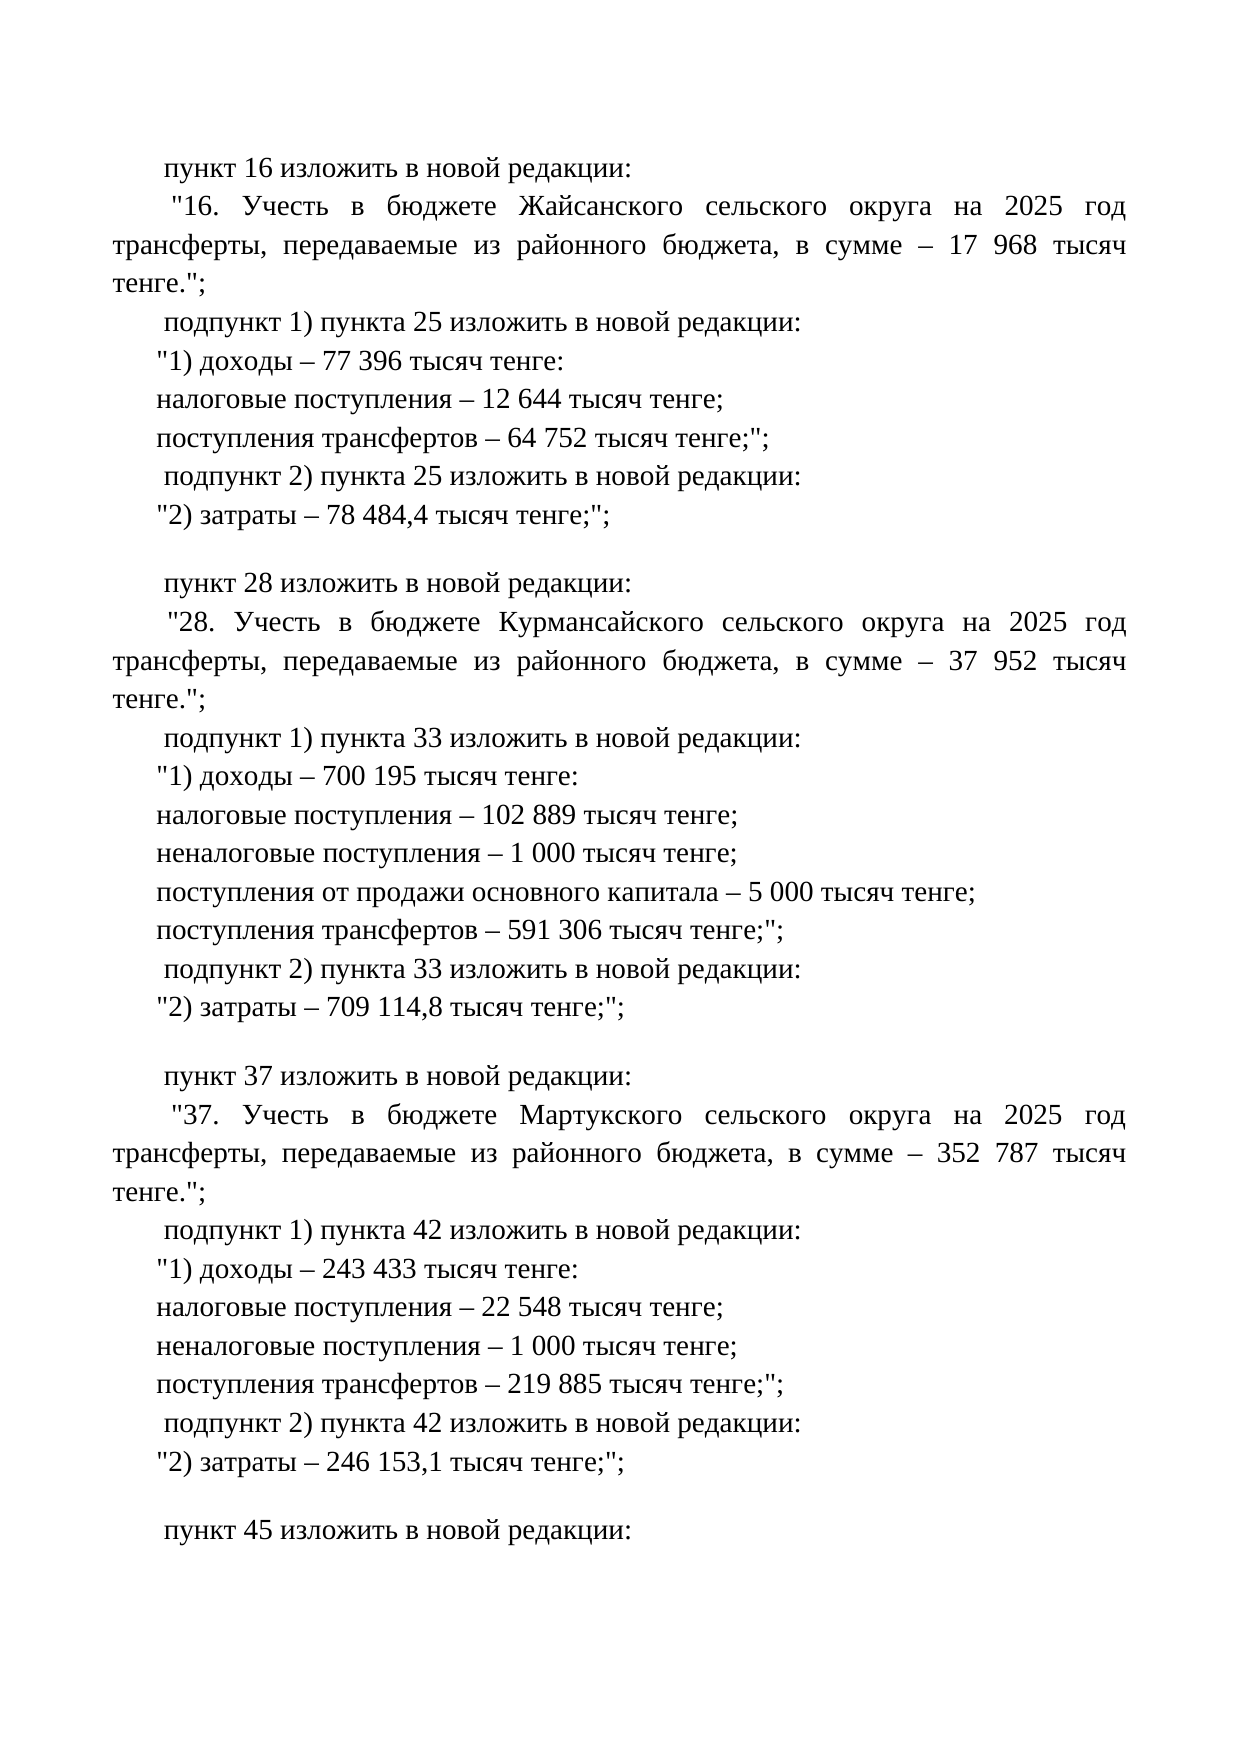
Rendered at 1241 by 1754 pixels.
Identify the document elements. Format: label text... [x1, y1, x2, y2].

text "16. Учесть в бюджете Жайсанского сельского округа на 2025 год трансферты, передаваемые из районного бюджета, в сумме – 17 968 тысяч тенге."; [112, 188, 1128, 299]
text "2) затраты – 246 153,1 тысяч тенге;"; [112, 1444, 1128, 1477]
text налоговые поступления – 22 548 тысяч тенге; [112, 1289, 1128, 1323]
text подпункт 2) пункта 42 изложить в новой редакции: [112, 1405, 1128, 1439]
text "2) затраты – 78 484,4 тысяч тенге;"; [112, 497, 1128, 530]
text подпункт 1) пункта 33 изложить в новой редакции: [112, 720, 1128, 753]
text "1) доходы – 77 396 тысяч тенге: [112, 343, 1128, 376]
text неналоговые поступления – 1 000 тысяч тенге; [112, 835, 1128, 869]
text поступления от продажи основного капитала – 5 000 тысяч тенге; [112, 874, 1128, 907]
text подпункт 2) пункта 25 изложить в новой редакции: [112, 458, 1128, 492]
text неналоговые поступления – 1 000 тысяч тенге; [112, 1328, 1128, 1362]
text поступления трансфертов – 64 752 тысяч тенге;"; [112, 420, 1128, 453]
text подпункт 2) пункта 33 изложить в новой редакции: [112, 951, 1128, 984]
text "2) затраты – 709 114,8 тысяч тенге;"; [112, 989, 1128, 1023]
text налоговые поступления – 12 644 тысяч тенге; [112, 381, 1128, 415]
text подпункт 1) пункта 42 изложить в новой редакции: [112, 1212, 1128, 1246]
text подпункт 1) пункта 25 изложить в новой редакции: [112, 304, 1128, 338]
text "1) доходы – 243 433 тысяч тенге: [112, 1251, 1128, 1284]
text пункт 37 изложить в новой редакции: [112, 1058, 1128, 1092]
text поступления трансфертов – 219 885 тысяч тенге;"; [112, 1367, 1128, 1400]
text налоговые поступления – 102 889 тысяч тенге; [112, 797, 1128, 830]
text "37. Учесть в бюджете Мартукского сельского округа на 2025 год трансферты, передаваемые из районного бюджета, в сумме – 352 787 тысяч тенге."; [112, 1097, 1128, 1207]
text "28. Учесть в бюджете Курмансайского сельского округа на 2025 год трансферты, передаваемые из районного бюджета, в сумме – 37 952 тысяч тенге."; [112, 604, 1128, 715]
text пункт 16 изложить в новой редакции: [112, 150, 1128, 183]
text пункт 28 изложить в новой редакции: [112, 566, 1128, 599]
text "1) доходы – 700 195 тысяч тенге: [112, 758, 1128, 792]
text пункт 45 изложить в новой редакции: [112, 1512, 1128, 1546]
text поступления трансфертов – 591 306 тысяч тенге;"; [112, 912, 1128, 946]
